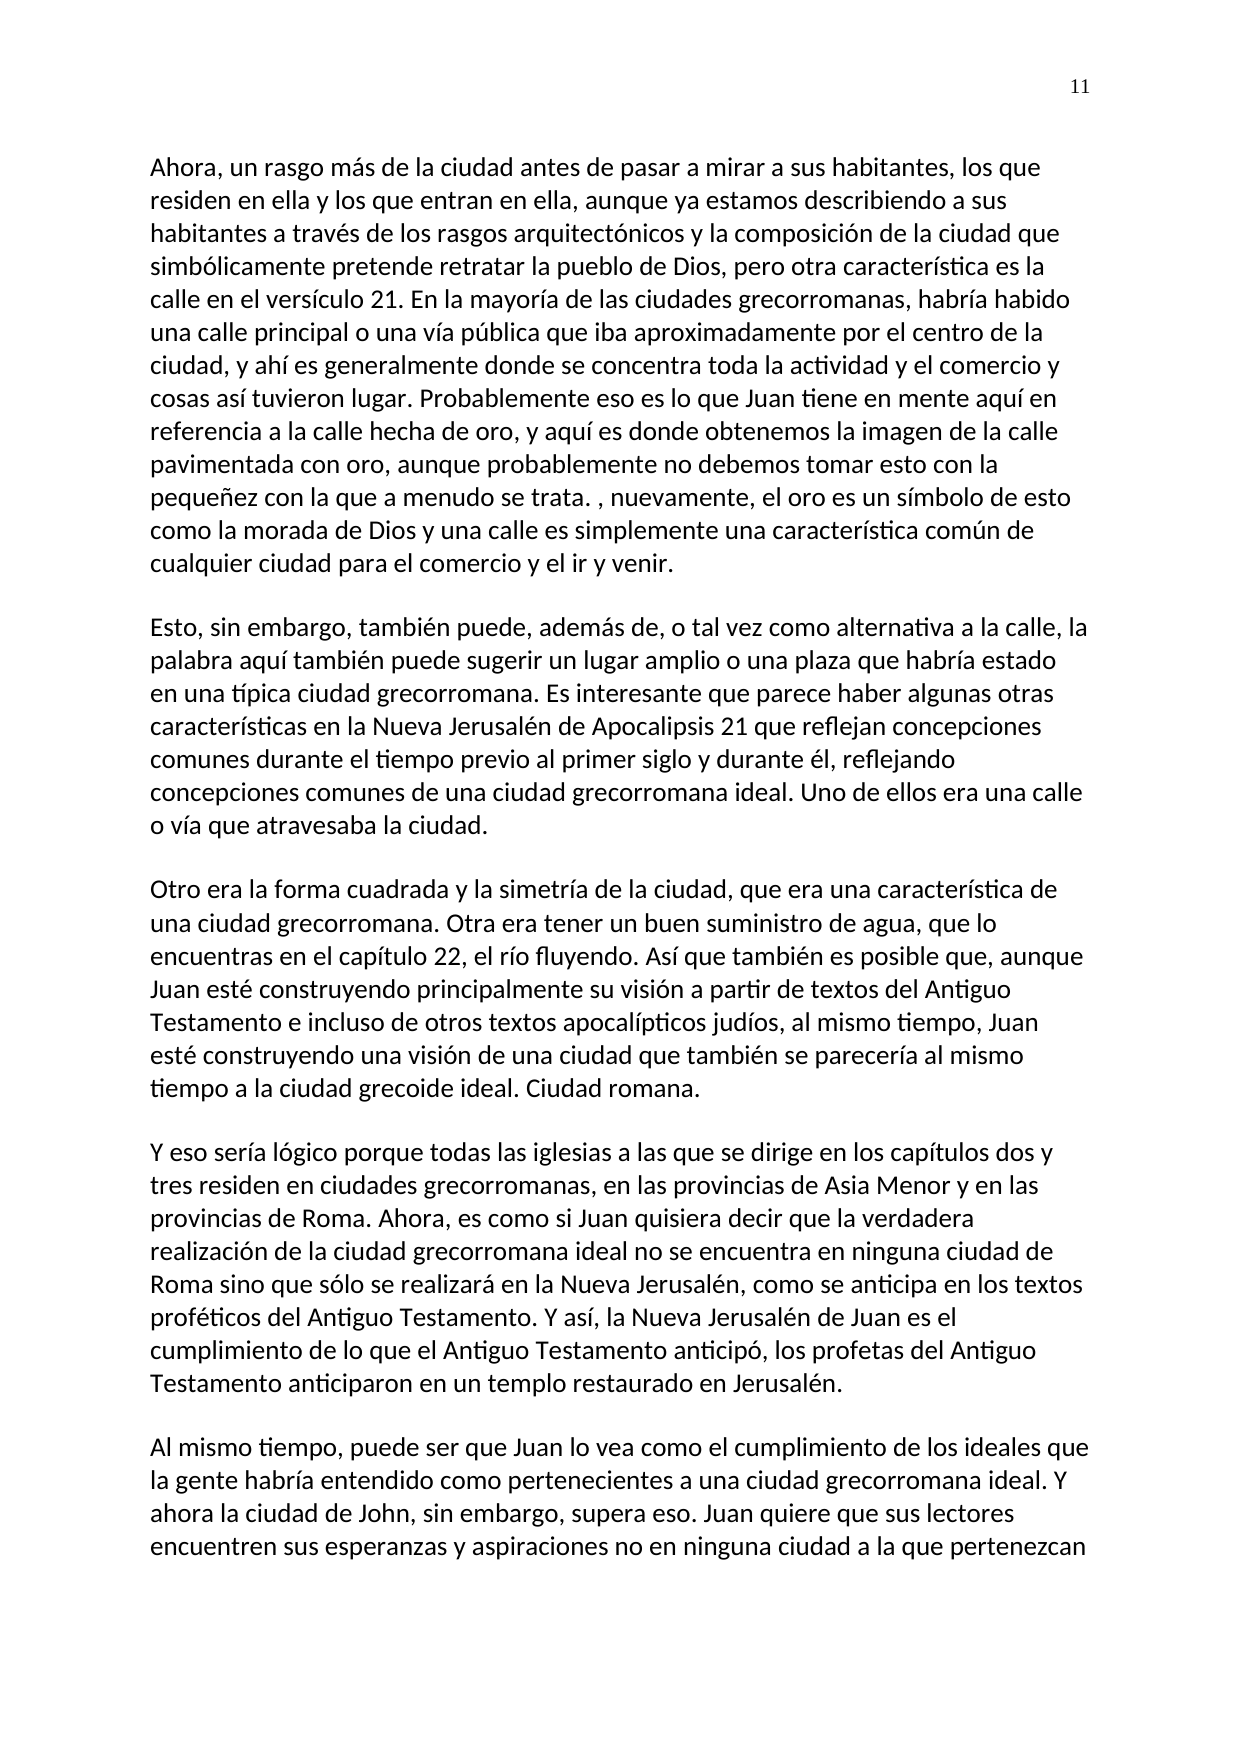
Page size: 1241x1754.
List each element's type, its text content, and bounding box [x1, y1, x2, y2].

text Ahora, un rasgo más de la ciudad antes de pasar a mirar a sus habitantes, los que residen en ella y los que entran en ella, aunque ya estamos describiendo a sus habitantes a través de los rasgos arquitectónicos y la composición de la ciudad que simbólicamente pretende retratar la pueblo de Dios, pero otra característica es la calle en el versículo 21. En la mayoría de las ciudades grecorromanas, habría habido una calle principal o una vía pública que iba aproximadamente por el centro de la ciudad, y ahí es generalmente donde se concentra toda la actividad y el comercio y cosas así tuvieron lugar. Probablemente eso es lo que Juan tiene en mente aquí en referencia a la calle hecha de oro, y aquí es donde obtenemos la imagen de la calle pavimentada con oro, aunque probablemente no debemos tomar esto con la pequeñez con la que a menudo se trata. , nuevamente, el oro es un símbolo de esto como la morada de Dios y una calle es simplemente una característica común de cualquier ciudad para el comercio y el ir y venir. [150, 150, 1090, 579]
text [150, 1430, 1090, 1562]
text Esto, sin embargo, también puede, además de, o tal vez como alternativa a la calle, la palabra aquí también puede sugerir un lugar amplio o una plaza que habría estado en una típica ciudad grecorromana. Es interesante que parece haber algunas otras características en la Nueva Jerusalén de Apocalipsis 21 que reflejan concepciones comunes durante el tiempo previo al primer siglo y durante él, reflejando concepciones comunes de una ciudad grecorromana ideal. Uno de ellos era una calle o vía que atravesaba la ciudad. [150, 610, 1090, 842]
text Y eso sería lógico porque todas las iglesias a las que se dirige en los capítulos dos y tres residen en ciudades grecorromanas, en las provincias de Asia Menor y en las provincias de Roma. Ahora, es como si Juan quisiera decir que la verdadera realización de la ciudad grecorromana ideal no se encuentra en ninguna ciudad de Roma sino que sólo se realizará en la Nueva Jerusalén, como se anticipa en los textos proféticos del Antiguo Testamento. Y así, la Nueva Jerusalén de Juan es el cumplimiento de lo que el Antiguo Testamento anticipó, los profetas del Antiguo Testamento anticiparon en un templo restaurado en Jerusalén. [150, 1135, 1090, 1399]
text Otro era la forma cuadrada y la simetría de la ciudad, que era una característica de una ciudad grecorromana. Otra era tener un buen suministro de agua, que lo encuentras en el capítulo 22, el río fluyendo. Así que también es posible que, aunque Juan esté construyendo principalmente su visión a partir de textos del Antiguo Testamento e incluso de otros textos apocalípticos judíos, al mismo tiempo, Juan esté construyendo una visión de una ciudad que también se parecería al mismo tiempo a la ciudad grecoide ideal. Ciudad romana. [150, 873, 1090, 1104]
